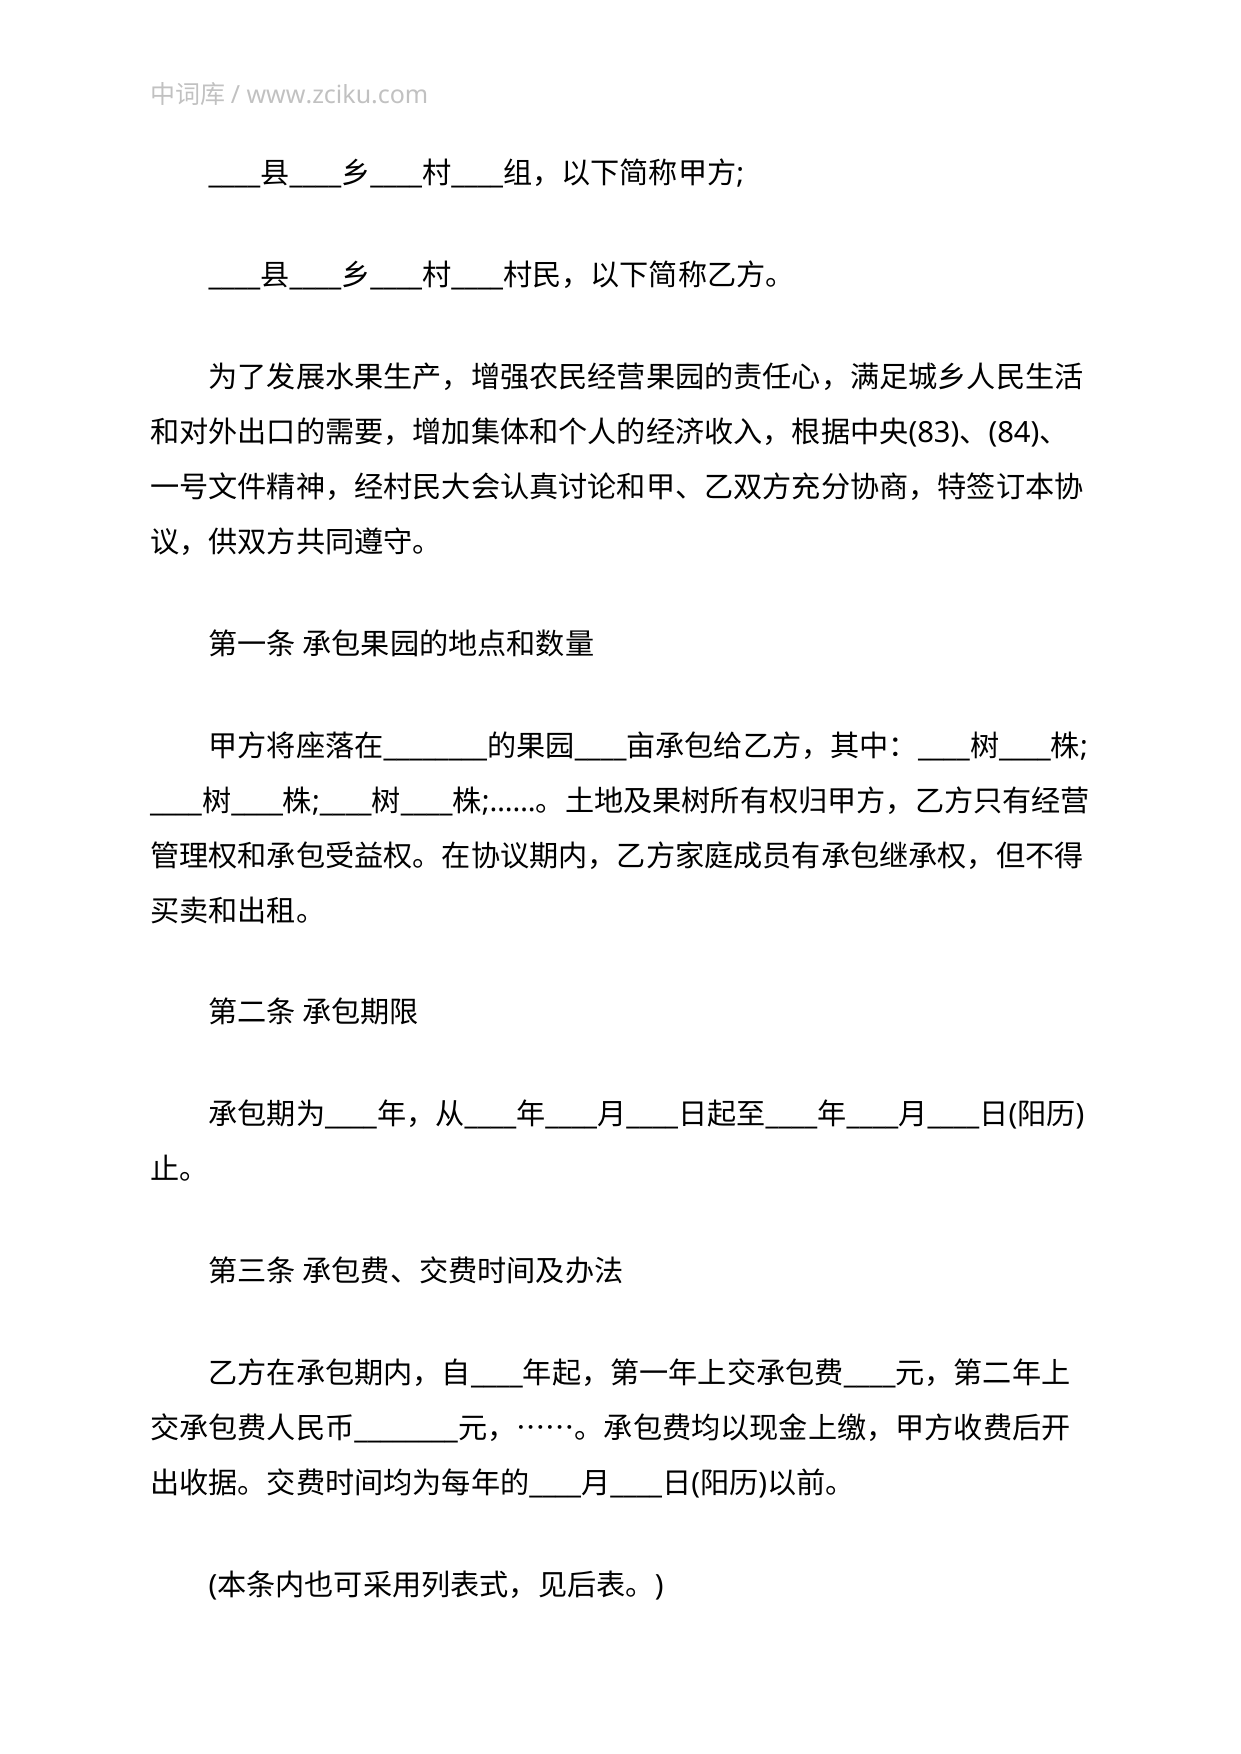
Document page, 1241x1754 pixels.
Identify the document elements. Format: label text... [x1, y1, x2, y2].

text 承包期为____年，从____年____月____日起至____年____月____日(阳历)止。 [150, 1091, 1090, 1188]
text 为了发展水果生产，增强农民经营果园的责任心，满足城乡人民生活和对外出口的需要，增加集体和个人的经济收入，根据中央(83)、(84)、一号文件精神，经村民大会认真讨论和甲、乙双方充分协商，特签订本协议，供双方共同遵守。 [150, 354, 1090, 561]
text (本条内也可采用列表式，见后表。) [150, 1561, 1090, 1604]
text 乙方在承包期内，自____年起，第一年上交承包费____元，第二年上交承包费人民币________元，……。承包费均以现金上缴，甲方收费后开出收据。交费时间均为每年的____月____日(阳历)以前。 [150, 1349, 1090, 1502]
text ____县____乡____村____村民，以下简称乙方。 [150, 252, 1090, 294]
text 甲方将座落在________的果园____亩承包给乙方，其中：____树____株;____树____株;____树____株;……。土地及果树所有权归甲方，乙方只有经营管理权和承包受益权。在协议期内，乙方家庭成员有承包继承权，但不得买卖和出租。 [150, 722, 1090, 929]
text ____县____乡____村____组，以下简称甲方; [150, 150, 1090, 192]
text 第二条 承包期限 [150, 989, 1090, 1031]
text 第三条 承包费、交费时间及办法 [150, 1247, 1090, 1290]
text 第一条 承包果园的地点和数量 [150, 621, 1090, 663]
